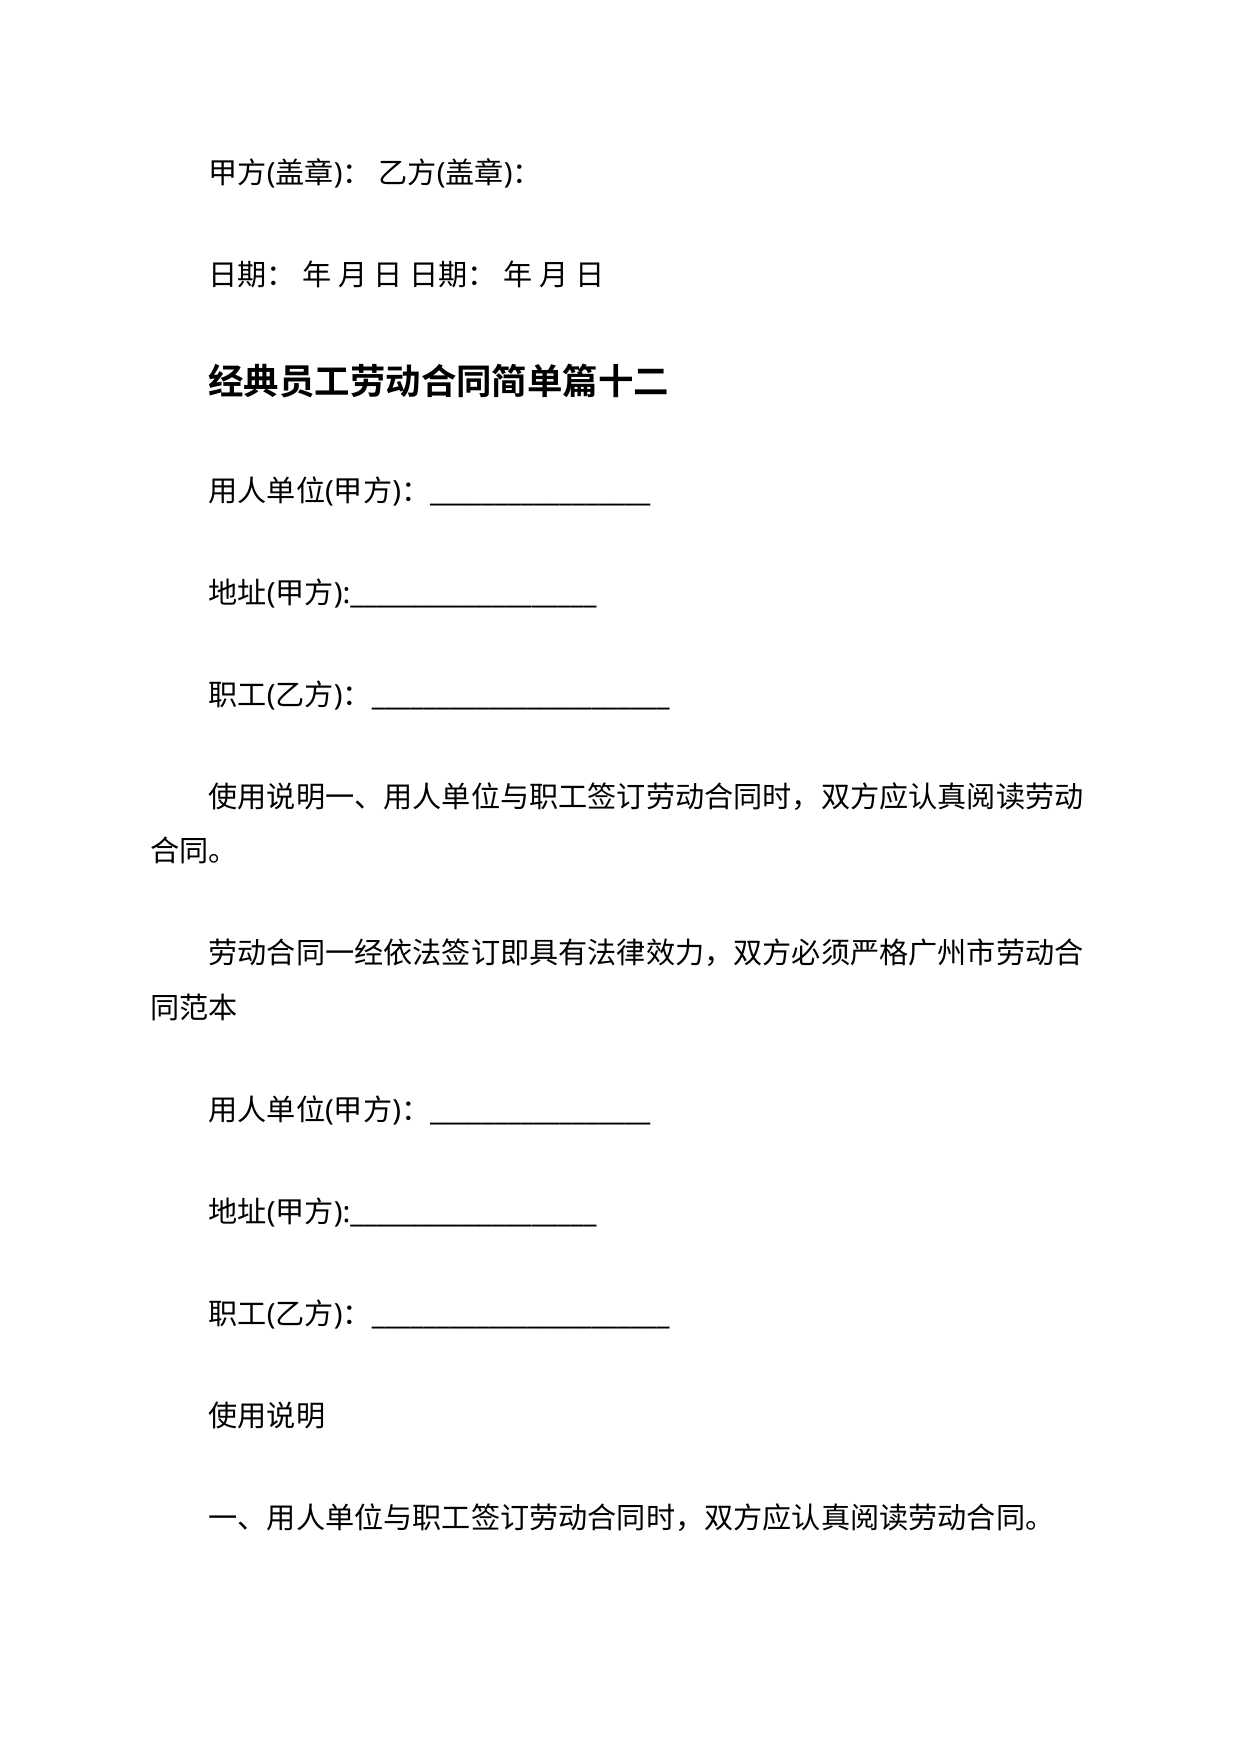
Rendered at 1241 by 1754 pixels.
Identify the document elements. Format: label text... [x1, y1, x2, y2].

text 甲方(盖章)： 乙方(盖章)： [150, 150, 1090, 192]
text 用人单位(甲方)：_________________ [150, 1086, 1090, 1129]
text 地址(甲方):___________________ [150, 1188, 1090, 1231]
text 职工(乙方)：_______________________ [150, 671, 1090, 713]
text 经典员工劳动合同简单篇十二 [150, 354, 1090, 405]
text 劳动合同一经依法签订即具有法律效力，双方必须严格广州市劳动合同范本 [150, 930, 1090, 1027]
text 一、用人单位与职工签订劳动合同时，双方应认真阅读劳动合同。 [150, 1494, 1090, 1536]
text 使用说明 [150, 1392, 1090, 1435]
text 地址(甲方):___________________ [150, 569, 1090, 612]
text 日期： 年 月 日 日期： 年 月 日 [150, 252, 1090, 294]
text 职工(乙方)：_______________________ [150, 1290, 1090, 1333]
text 使用说明一、用人单位与职工签订劳动合同时，双方应认真阅读劳动合同。 [150, 773, 1090, 870]
text 用人单位(甲方)：_________________ [150, 467, 1090, 509]
